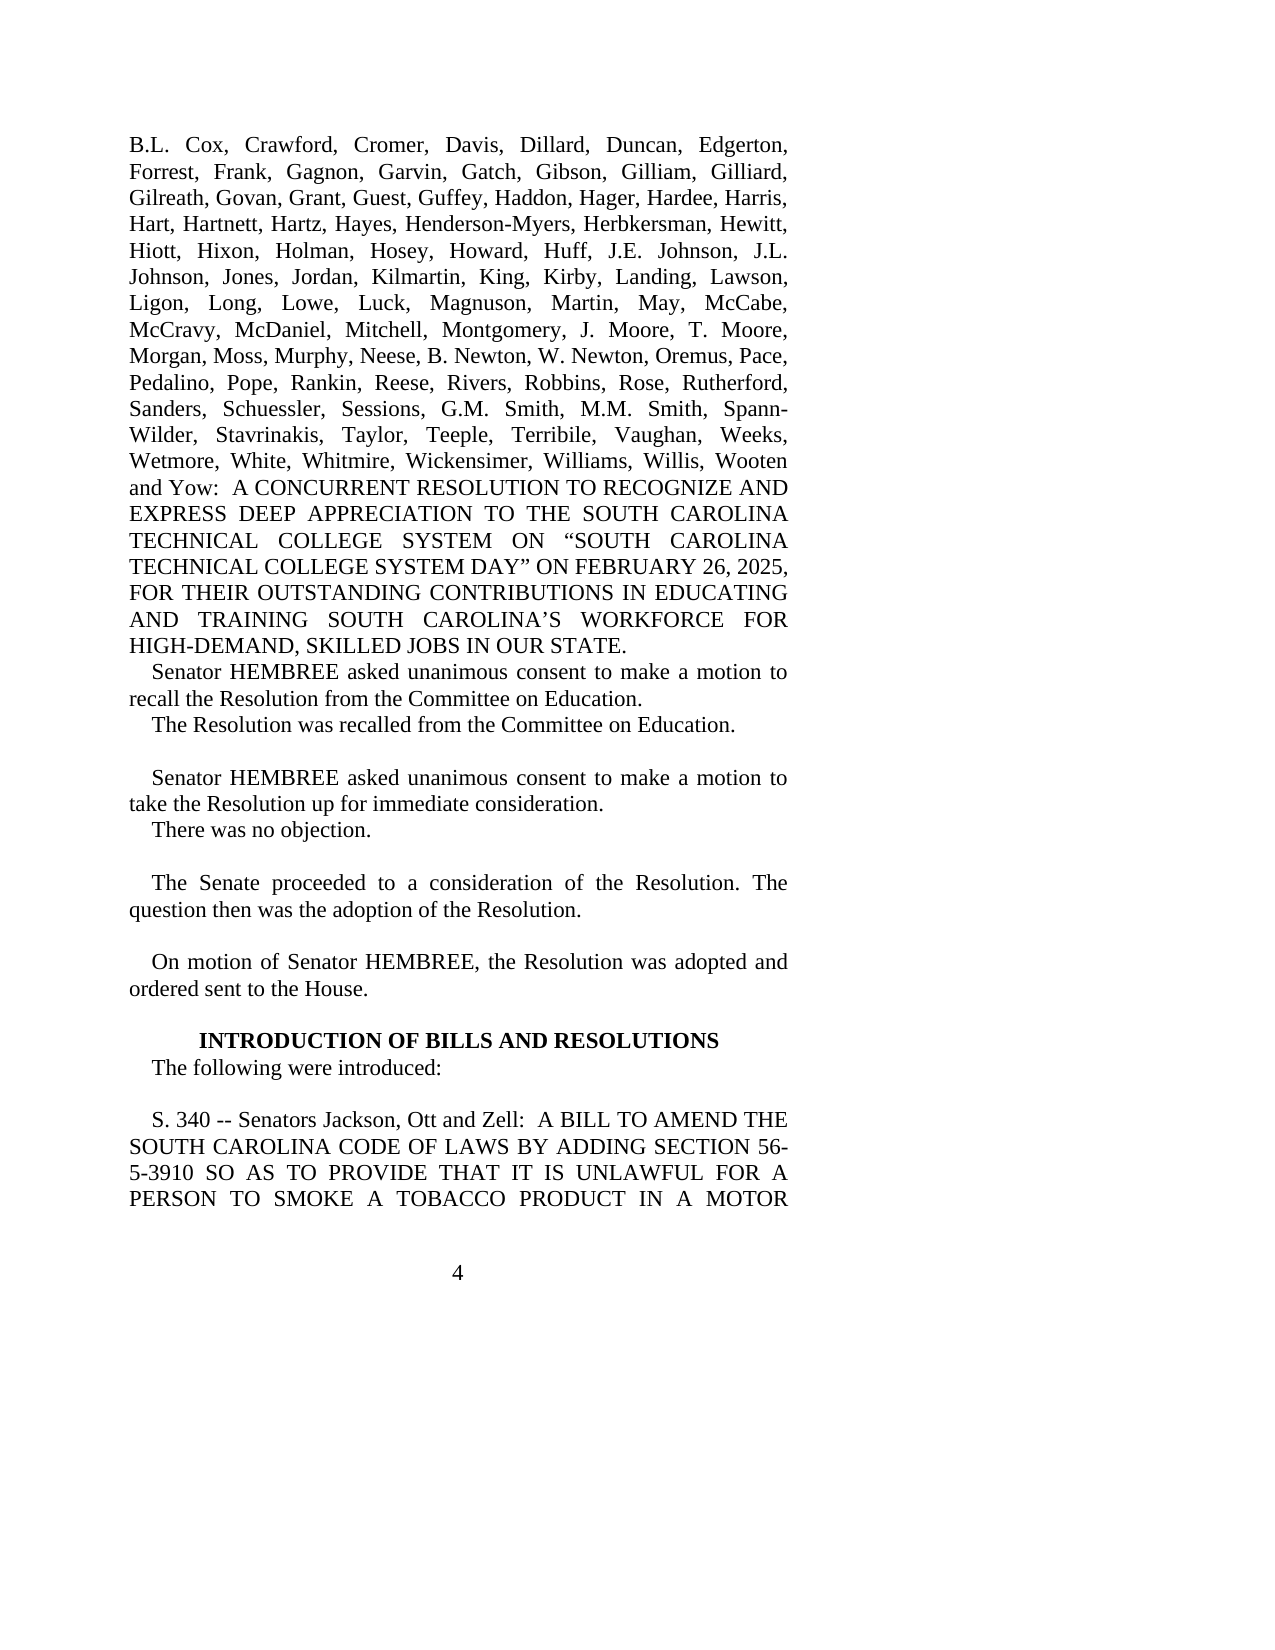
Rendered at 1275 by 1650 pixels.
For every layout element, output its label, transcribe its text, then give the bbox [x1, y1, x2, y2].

text INTRODUCTION OF BILLS AND RESOLUTIONS [129, 1027, 789, 1054]
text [129, 1106, 789, 1212]
text On motion of Senator HEMBREE, the Resolution was adopted and ordered sent to the House. [129, 948, 789, 1001]
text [129, 131, 789, 658]
text The following were introduced: [129, 1054, 789, 1080]
text Senator HEMBREE asked unanimous consent to make a motion to take the Resolution up for immediate consideration. [129, 764, 789, 817]
text Senator HEMBREE asked unanimous consent to make a motion to recall the Resolution from the Committee on Education. [129, 658, 789, 711]
text The Senate proceeded to a consideration of the Resolution. The question then was the adoption of the Resolution. [129, 869, 789, 922]
text There was no objection. [129, 817, 789, 843]
text The Resolution was recalled from the Committee on Education. [129, 711, 789, 737]
